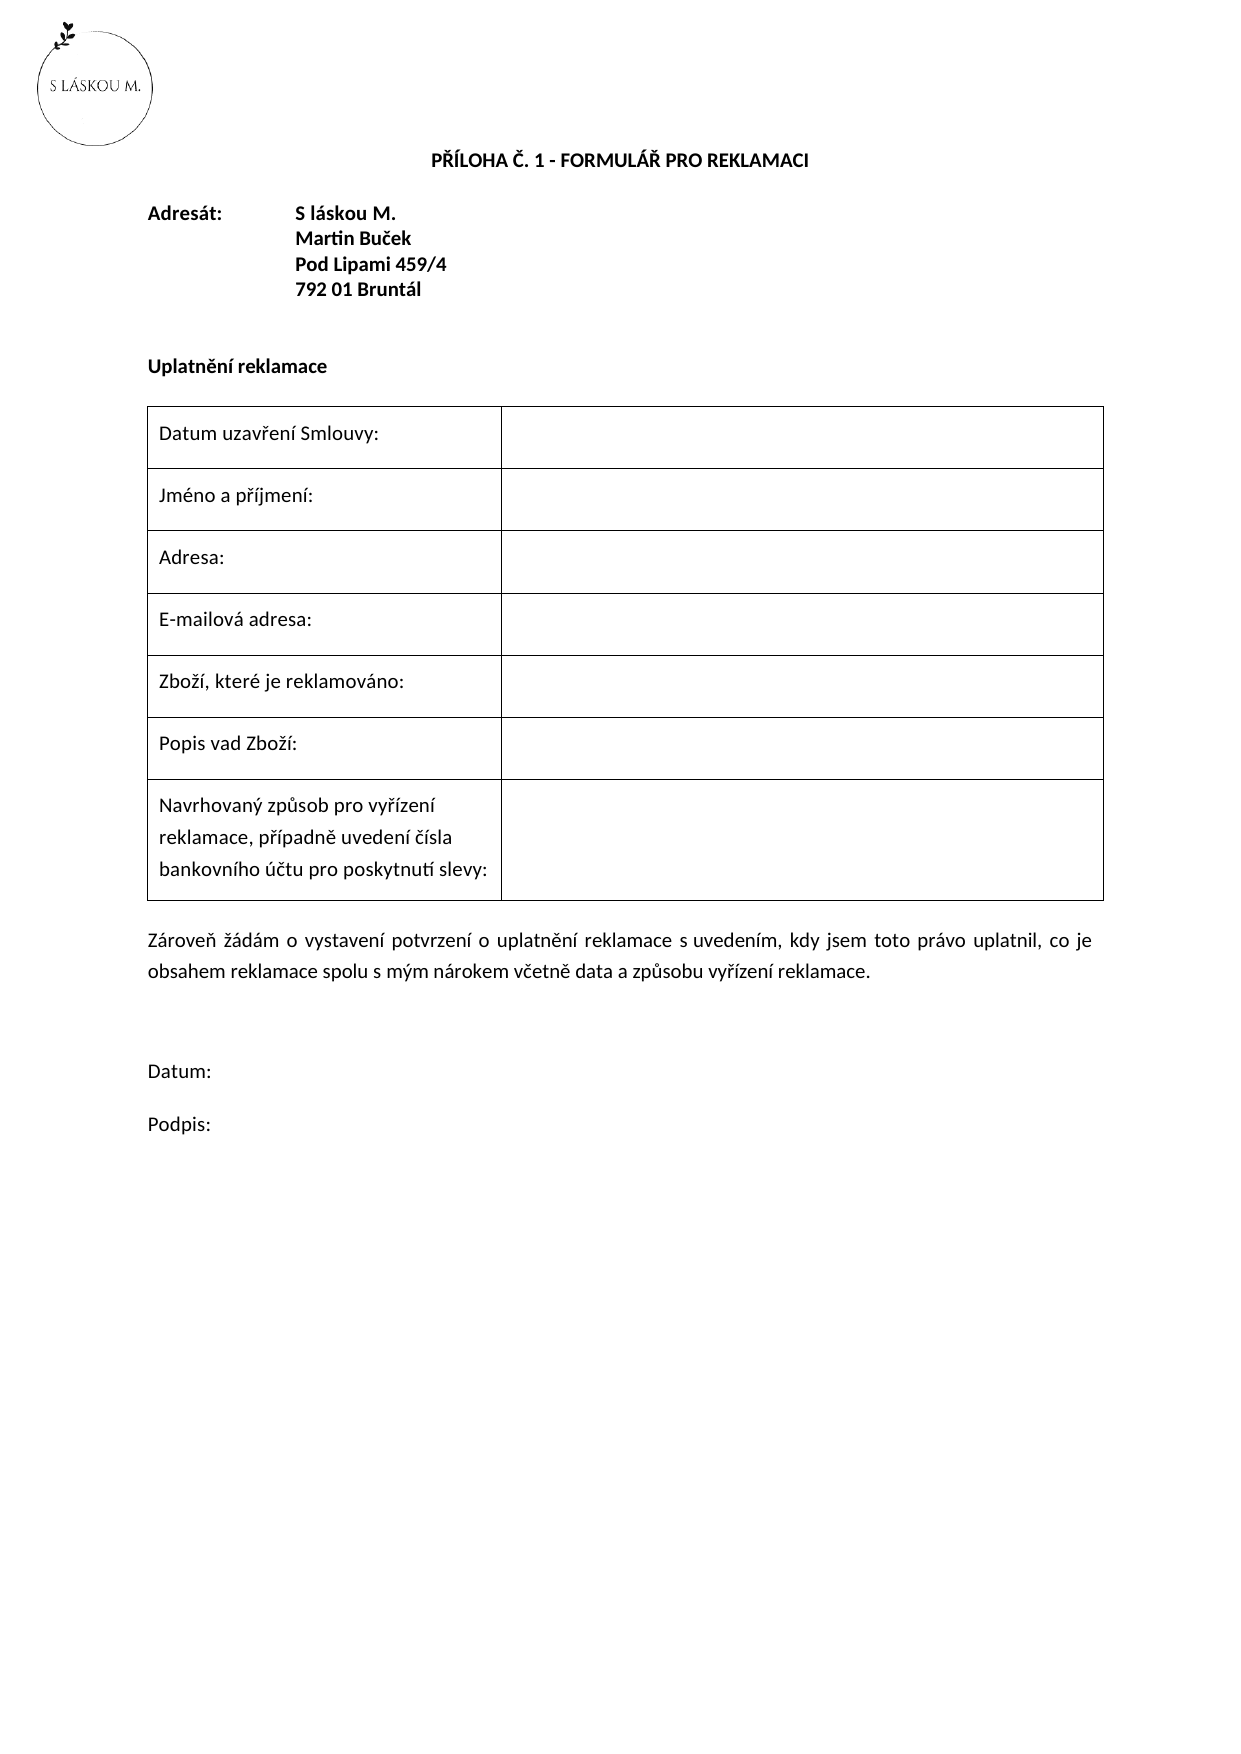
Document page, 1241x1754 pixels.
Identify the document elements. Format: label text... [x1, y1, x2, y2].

text 792 01 Bruntál [221, 276, 1093, 302]
table_cell Zboží, které je reklamováno: [148, 656, 501, 717]
table_cell [502, 718, 1103, 779]
table_cell Jméno a příjmení: [148, 469, 501, 530]
table_cell Navrhovaný způsob pro vyřízení reklamace, případně uvedení čísla bankovního účtu pro poskytnutí slevy: [148, 780, 501, 900]
table_cell Popis vad Zboží: [148, 718, 501, 779]
text Uplatnění reklamace [148, 354, 1093, 379]
table_cell [502, 656, 1103, 717]
table_cell [502, 780, 1103, 900]
table_cell Adresa: [148, 531, 501, 592]
table_cell [502, 531, 1103, 592]
table_header [502, 407, 1103, 468]
text Příloha č. 1 - Formulář pro reklamaci [148, 148, 1093, 173]
table_cell E-mailová adresa: [148, 594, 501, 654]
table_header Datum uzavření Smlouvy: [148, 407, 501, 468]
table_cell [502, 594, 1103, 654]
text Pod Lipami 459/4 [148, 251, 1093, 276]
table_cell [502, 469, 1103, 530]
text Adresát: S láskou M. [148, 200, 1093, 226]
text Zároveň žádám o vystavení potvrzení o uplatnění reklamace s uvedením, kdy jsem toto právo uplatnil, co je obsahem reklamace spolu s mým nárokem včetně data a způsobu vyřízení reklamace. [148, 922, 1093, 985]
text Martin Buček [221, 226, 1093, 251]
picture [23, 15, 169, 163]
text Podpis: [148, 1111, 1093, 1136]
text Datum: [148, 1058, 1093, 1083]
